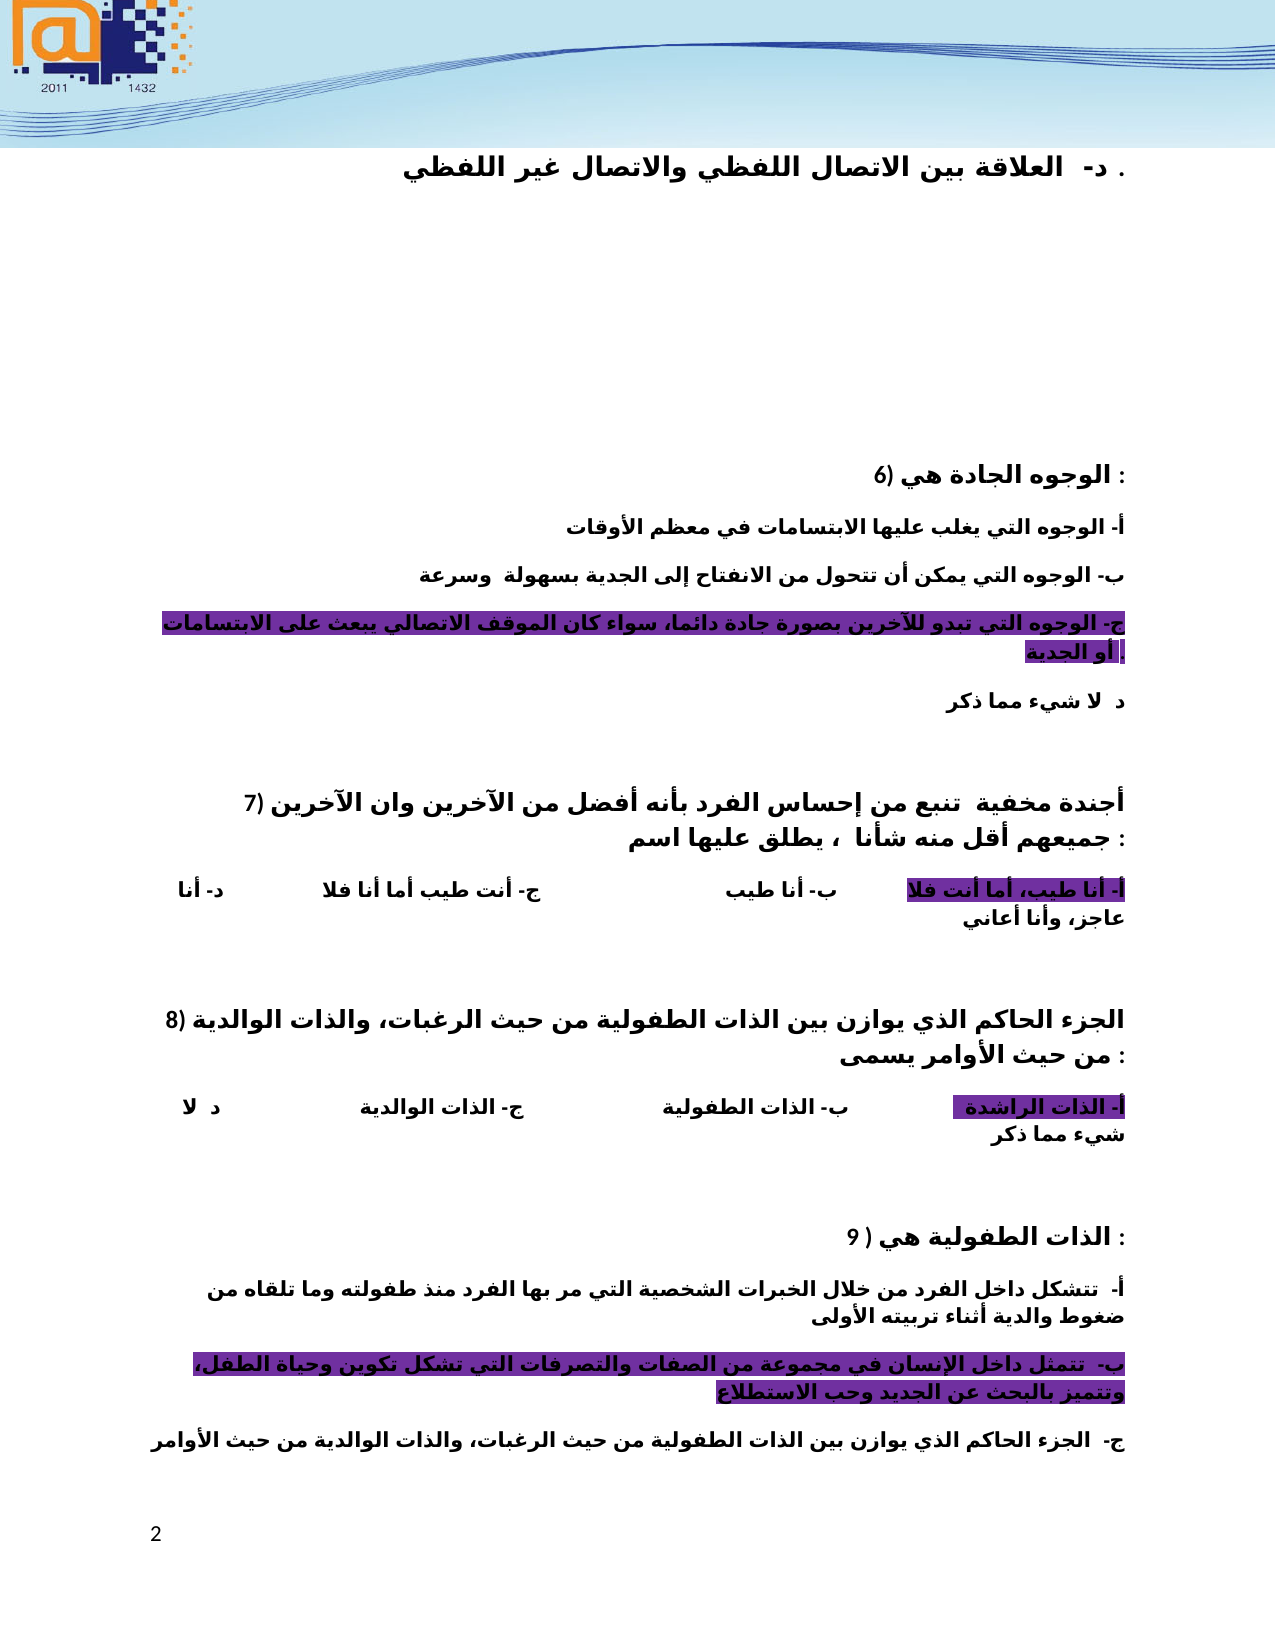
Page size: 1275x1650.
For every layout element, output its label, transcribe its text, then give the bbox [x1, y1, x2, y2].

text د- لا شيء مما ذكر [150, 689, 1125, 713]
text 9 ) الذات الطفولية هي : [150, 1221, 1125, 1251]
text ب- تتمثل داخل الإنسان في مجموعة من الصفات والتصرفات التي تشكل تكوين وحياة الطفل، وتتميز بالبحث عن الجديد وحب الاستطلاع [150, 1352, 1125, 1404]
text 6) الوجوه الجادة هي : [150, 459, 1125, 489]
text أ- تتشكل داخل الفرد من خلال الخبرات الشخصية التي مر بها الفرد منذ طفولته وما تلقاه من ضغوط والدية أثناء تربيته الأولى [150, 1276, 1125, 1328]
text أ- الوجوه التي يغلب عليها الابتسامات في معظم الأوقات [150, 514, 1125, 538]
picture [0, 0, 1275, 148]
text أ- أنا طيب، أما أنت فلا ب- أنا طيب ج- أنت طيب أما أنا فلا د- أنا عاجز، وأنا أعاني [150, 878, 1125, 929]
text ج- الوجوه التي تبدو للآخرين بصورة جادة دائما، سواء كان الموقف الاتصالي يبعث على الابتسامات أو الجدية . [150, 611, 1125, 664]
text ب- الوجوه التي يمكن أن تتحول من الانفتاح إلى الجدية بسهولة وسرعة [150, 563, 1125, 587]
text أ- الذات الراشدة ب- الذات الطفولية ج- الذات الوالدية د- لا شيء مما ذكر [150, 1095, 1125, 1146]
text 8) الجزء الحاكم الذي يوازن بين الذات الطفولية من حيث الرغبات، والذات الوالدية من حيث الأوامر يسمى : [150, 1004, 1125, 1069]
text 7) أجندة مخفية تنبع من إحساس الفرد بأنه أفضل من الآخرين وان الآخرين جميعهم أقل منه شأنا ، يطلق عليها اسم : [150, 787, 1125, 853]
text د- العلاقة بين الاتصال اللفظي والاتصال غير اللفظي . [150, 150, 1125, 183]
text ج- الجزء الحاكم الذي يوازن بين الذات الطفولية من حيث الرغبات، والذات الوالدية من حيث الأوامر [150, 1428, 1125, 1452]
